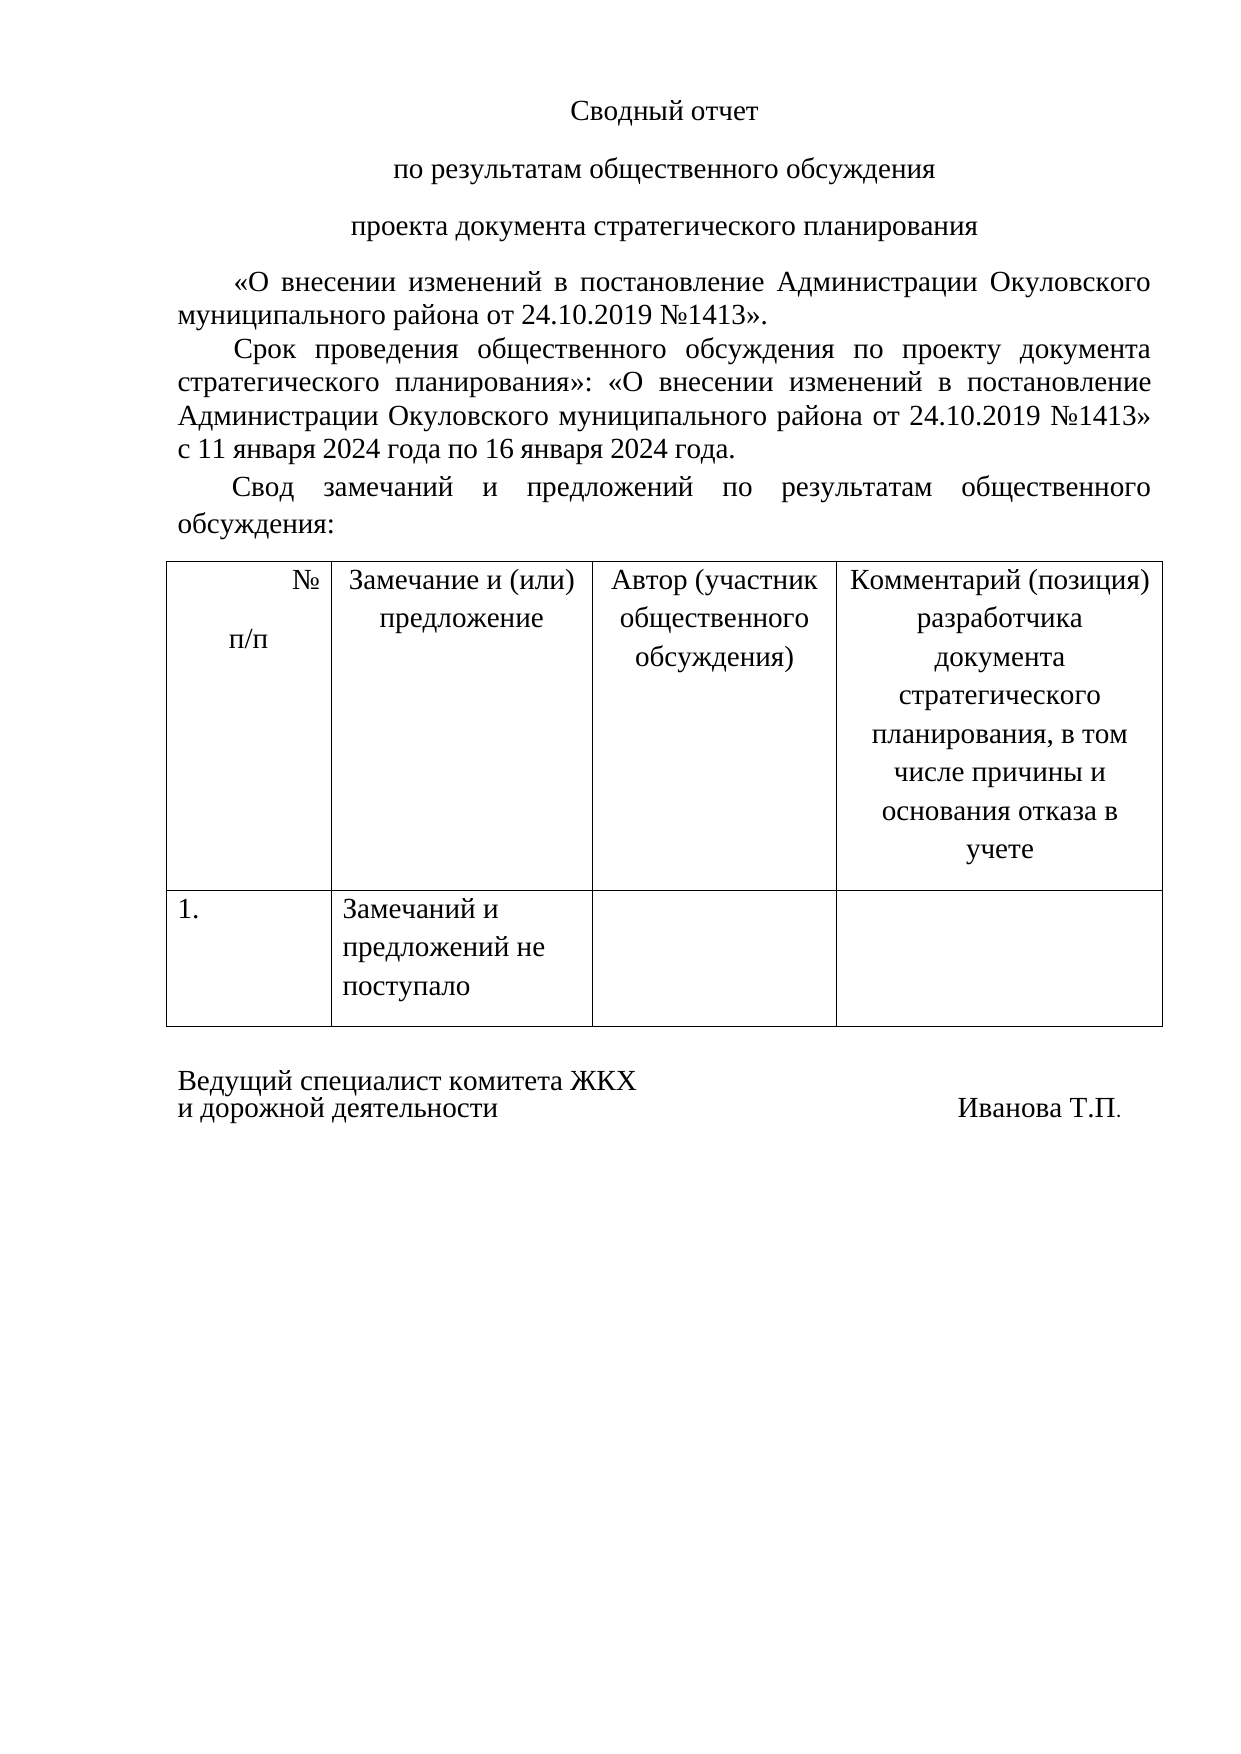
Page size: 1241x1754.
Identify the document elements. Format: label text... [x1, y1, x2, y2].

text проекта документа стратегического планирования [177, 205, 1152, 243]
text Срок проведения общественного обсуждения по проекту документа стратегического планирования»: «О внесении изменений в постановление Администрации Окуловского муниципального района от 24.10.2019 №1413» с 11 января 2024 года по 16 января 2024 года. [177, 331, 1152, 465]
table_header Замечание и (или) предложение [332, 562, 592, 890]
text и дорожной деятельности Иванова Т.П. [177, 1096, 1152, 1123]
text по результатам общественного обсуждения [177, 147, 1152, 184]
table_header Автор (участник общественного обсуждения) [593, 562, 836, 890]
table_cell [837, 891, 1162, 1026]
table_cell 1. [167, 891, 331, 1026]
text Свод замечаний и предложений по результатам общественного обсуждения: [177, 465, 1152, 540]
table_cell [593, 891, 836, 1026]
text Ведущий специалист комитета ЖКХ [177, 1069, 1152, 1096]
table_header Комментарий (позиция) разработчика документа стратегического планирования, в том числе причины и основания отказа в учете [837, 562, 1162, 890]
table_cell Замечаний и предложений не поступало [332, 891, 592, 1026]
table_header № п/п [167, 562, 331, 890]
text «О внесении изменений в постановление Администрации Окуловского муниципального района от 24.10.2019 №1413». [177, 264, 1152, 331]
text Сводный отчет [177, 89, 1152, 126]
